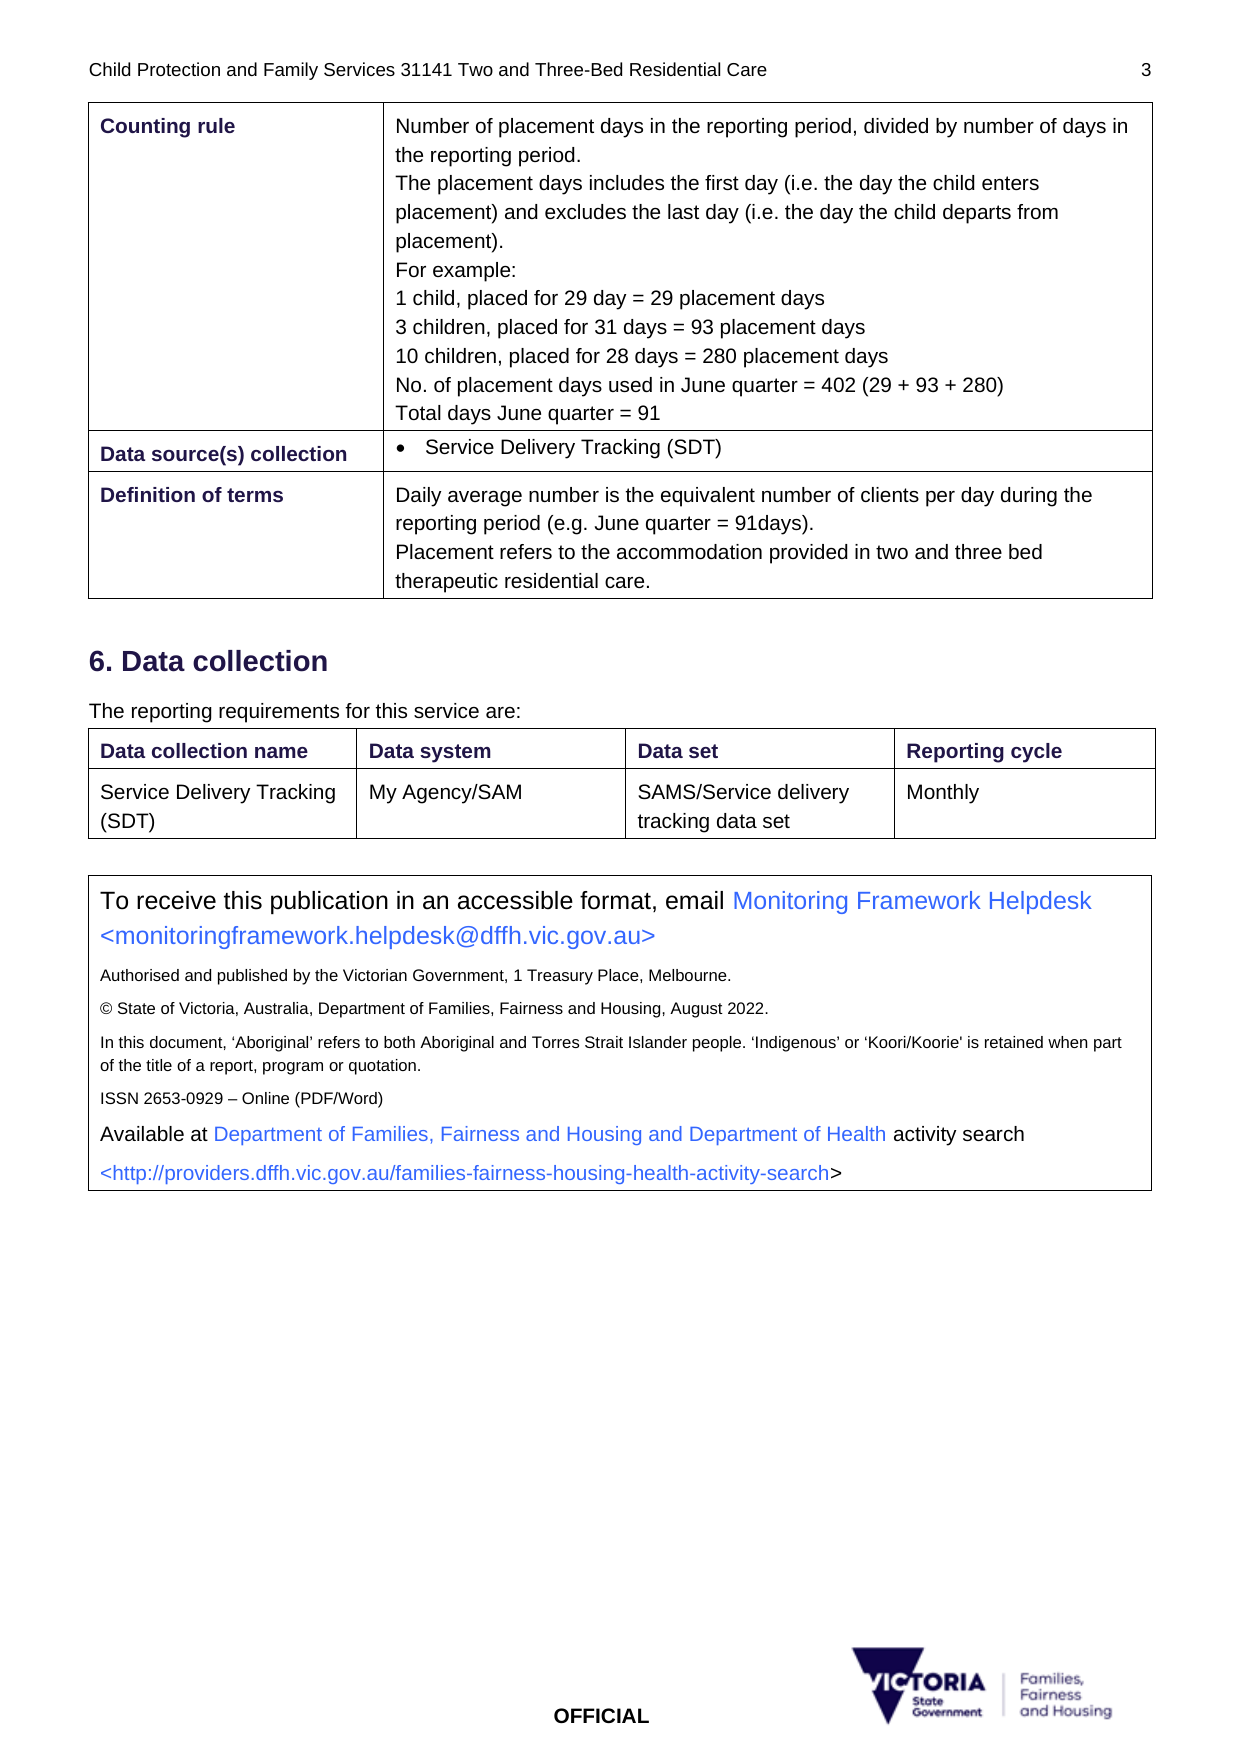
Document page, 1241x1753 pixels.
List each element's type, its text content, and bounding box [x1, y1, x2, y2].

table_cell Data source(s) collection [89, 431, 383, 471]
text 6. Data collection [89, 632, 1152, 678]
table_cell Counting rule [89, 103, 383, 430]
text The reporting requirements for this service are: [89, 699, 1152, 723]
table_header To receive this publication in an accessible format, email Monitoring Framework Helpdesk <monitoringframework.helpdesk@dffh.vic.gov.au> Authorised and published by the Victorian Government, 1 Treasury Place, Melbourne. © State of Victoria, Australia, Department of Families, Fairness and Housing, August 2022. In this document, ‘Aboriginal’ refers to both Aboriginal and Torres Strait Islander people. ‘Indigenous’ or ‘Koori/Koorie' is retained when part of the title of a report, program or quotation. ISSN 2653-0929 – Online (PDF/Word) Available at Department of Families, Fairness and Housing and Department of Health activity search <http://providers.dffh.vic.gov.au/families-fairness-housing-health-activity-search> [89, 876, 1151, 1190]
table_cell My Agency/SAM [357, 769, 625, 838]
table_header Data set [626, 729, 894, 768]
table_cell Definition of terms [89, 472, 383, 598]
table_cell Service Delivery Tracking (SDT) [89, 769, 356, 838]
picture [844, 1643, 1117, 1729]
table_header Data system [357, 729, 625, 768]
table_cell Daily average number is the equivalent number of clients per day during the reporting period (e.g. June quarter = 91days). Placement refers to the accommodation provided in two and three bed therapeutic residential care. [384, 472, 1152, 598]
table_cell Service Delivery Tracking (SDT) [384, 431, 1152, 471]
table_cell Number of placement days in the reporting period, divided by number of days in the reporting period. The placement days includes the first day (i.e. the day the child enters placement) and excludes the last day (i.e. the day the child departs from placement). For example: 1 child, placed for 29 day = 29 placement days 3 children, placed for 31 days = 93 placement days 10 children, placed for 28 days = 280 placement days No. of placement days used in June quarter = 402 (29 + 93 + 280) Total days June quarter = 91 [384, 103, 1152, 430]
table_cell Monthly [895, 769, 1155, 838]
table_header Data collection name [89, 729, 356, 768]
table_header Reporting cycle [895, 729, 1155, 768]
table_cell SAMS/Service delivery tracking data set [626, 769, 894, 838]
